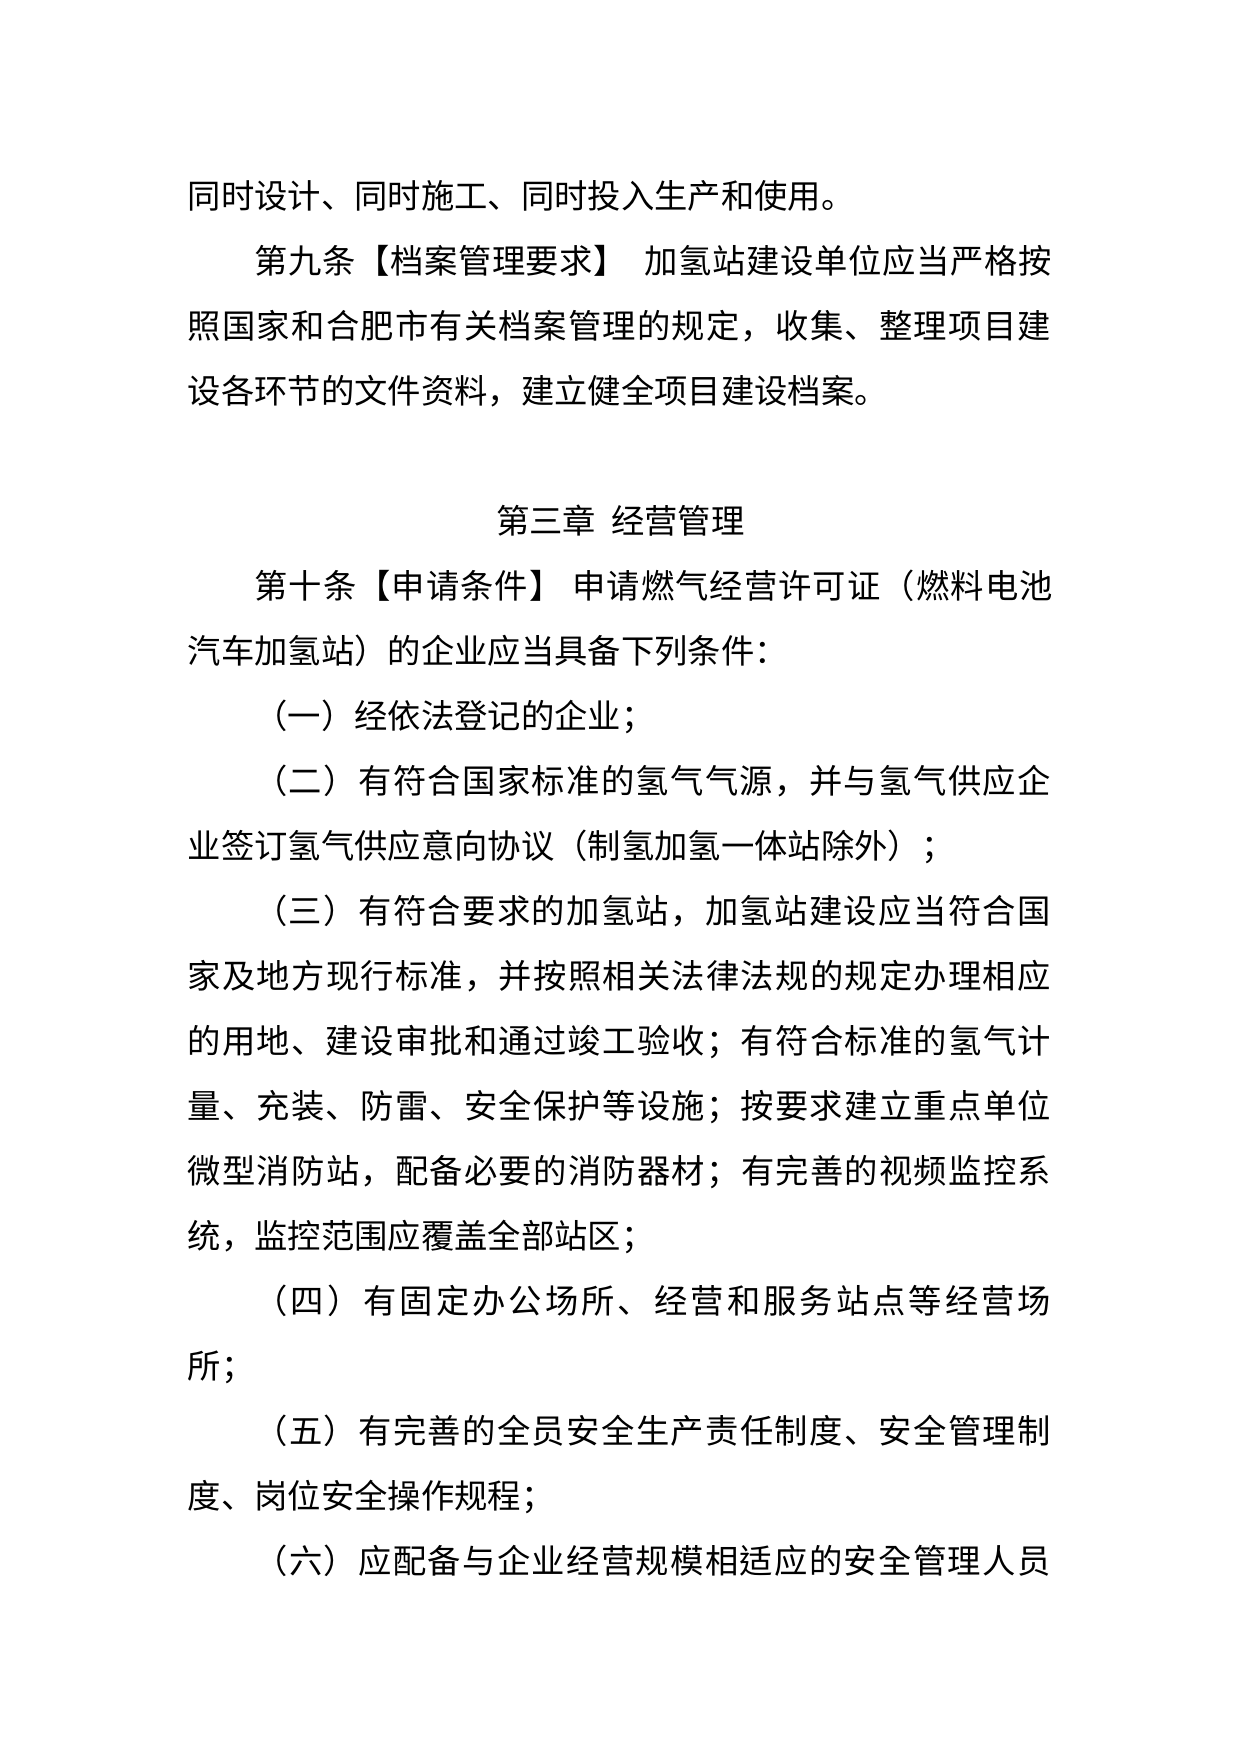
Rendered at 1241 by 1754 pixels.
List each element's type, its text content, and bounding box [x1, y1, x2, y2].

text （五）有完善的全员安全生产责任制度、安全管理制度、岗位安全操作规程； [187, 1397, 1053, 1527]
text 第三章 经营管理 [187, 487, 1053, 552]
text （一）经依法登记的企业； [187, 682, 1053, 747]
text 第十条【申请条件】 申请燃气经营许可证（燃料电池汽车加氢站）的企业应当具备下列条件： [187, 552, 1053, 682]
text 第九条【档案管理要求】 加氢站建设单位应当严格按照国家和合肥市有关档案管理的规定，收集、整理项目建设各环节的文件资料，建立健全项目建设档案。 [187, 227, 1053, 422]
text （四）有固定办公场所、经营和服务站点等经营场所； [187, 1267, 1053, 1397]
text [187, 1527, 1053, 1592]
text （三）有符合要求的加氢站，加氢站建设应当符合国家及地方现行标准，并按照相关法律法规的规定办理相应的用地、建设审批和通过竣工验收；有符合标准的氢气计量、充装、防雷、安全保护等设施；按要求建立重点单位微型消防站，配备必要的消防器材；有完善的视频监控系统，监控范围应覆盖全部站区； [187, 877, 1053, 1267]
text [187, 162, 1053, 227]
text （二）有符合国家标准的氢气气源，并与氢气供应企业签订氢气供应意向协议（制氢加氢一体站除外）； [187, 747, 1053, 877]
